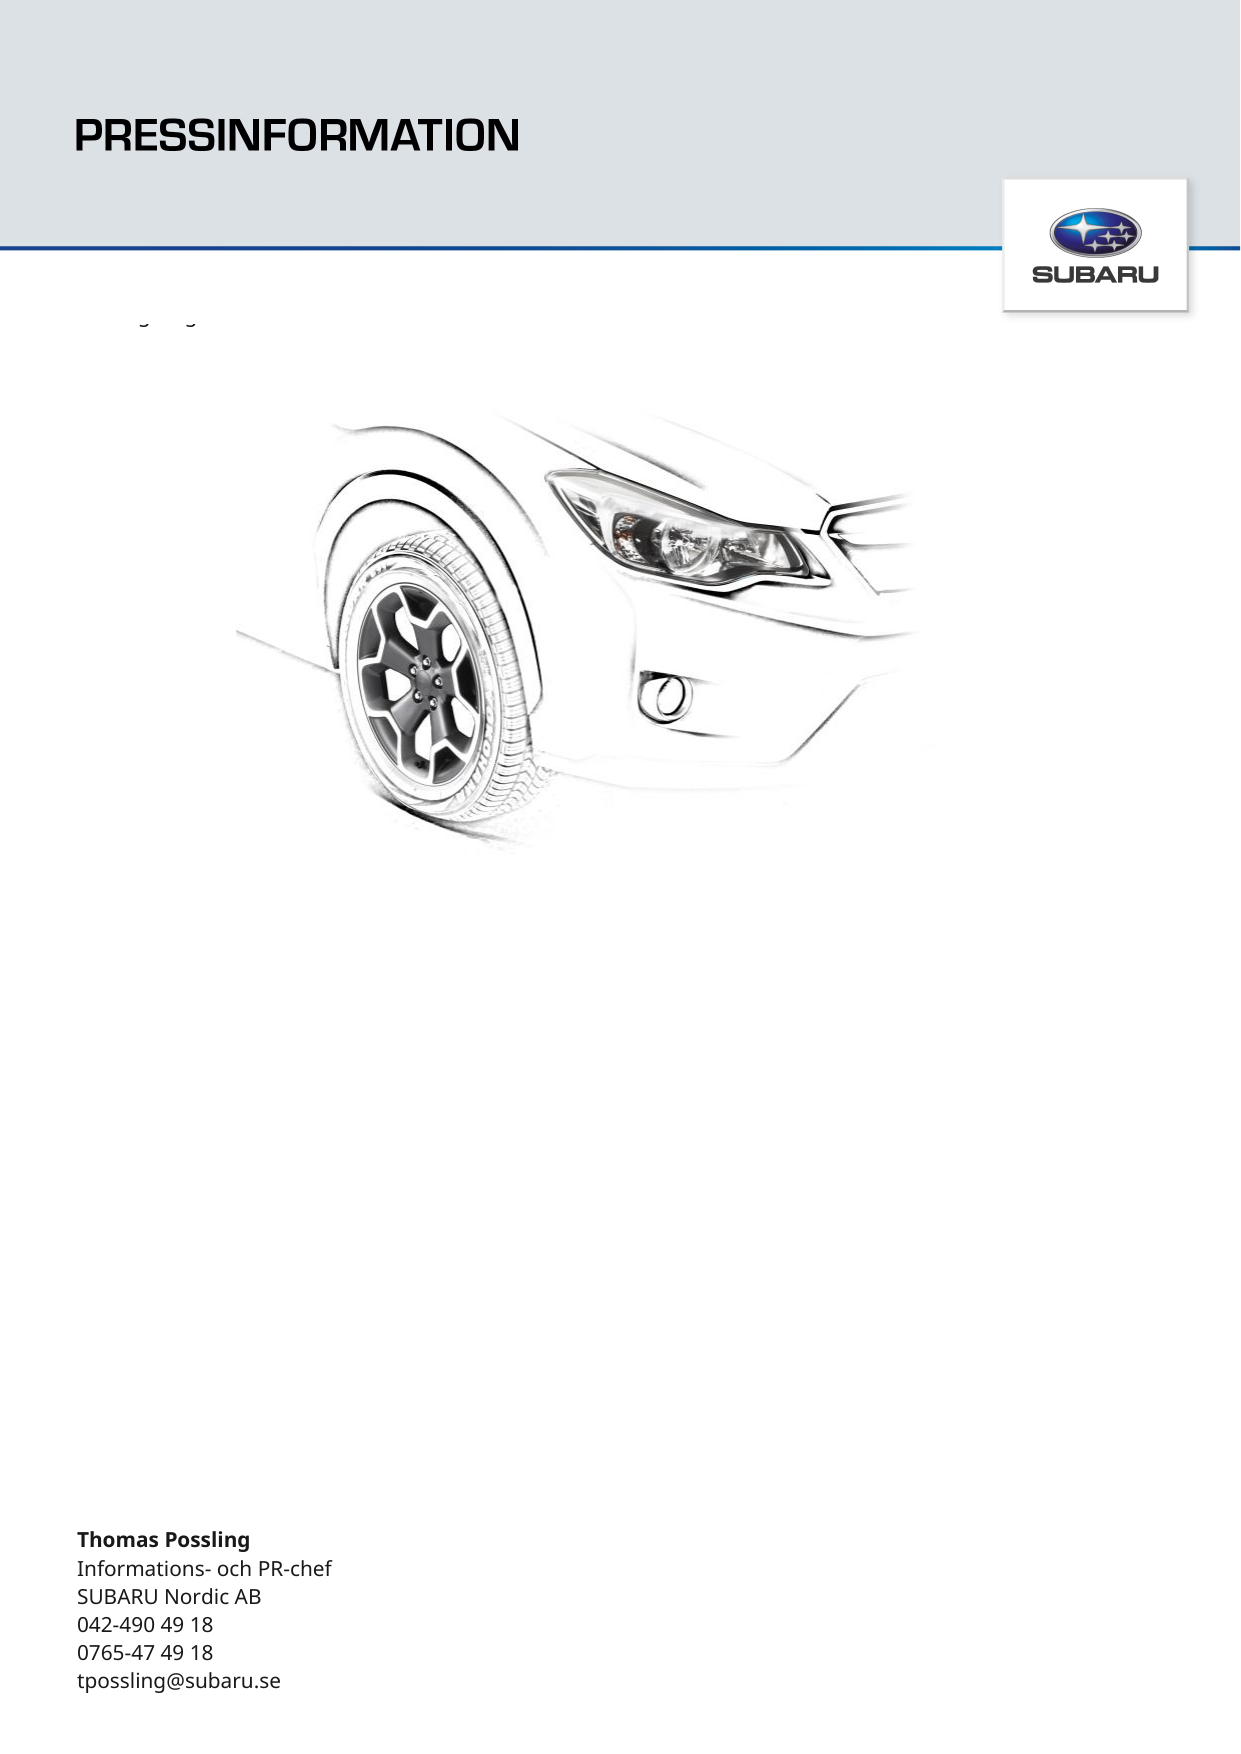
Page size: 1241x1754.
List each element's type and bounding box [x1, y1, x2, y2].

picture [236, 383, 934, 898]
picture [0, 0, 1241, 324]
